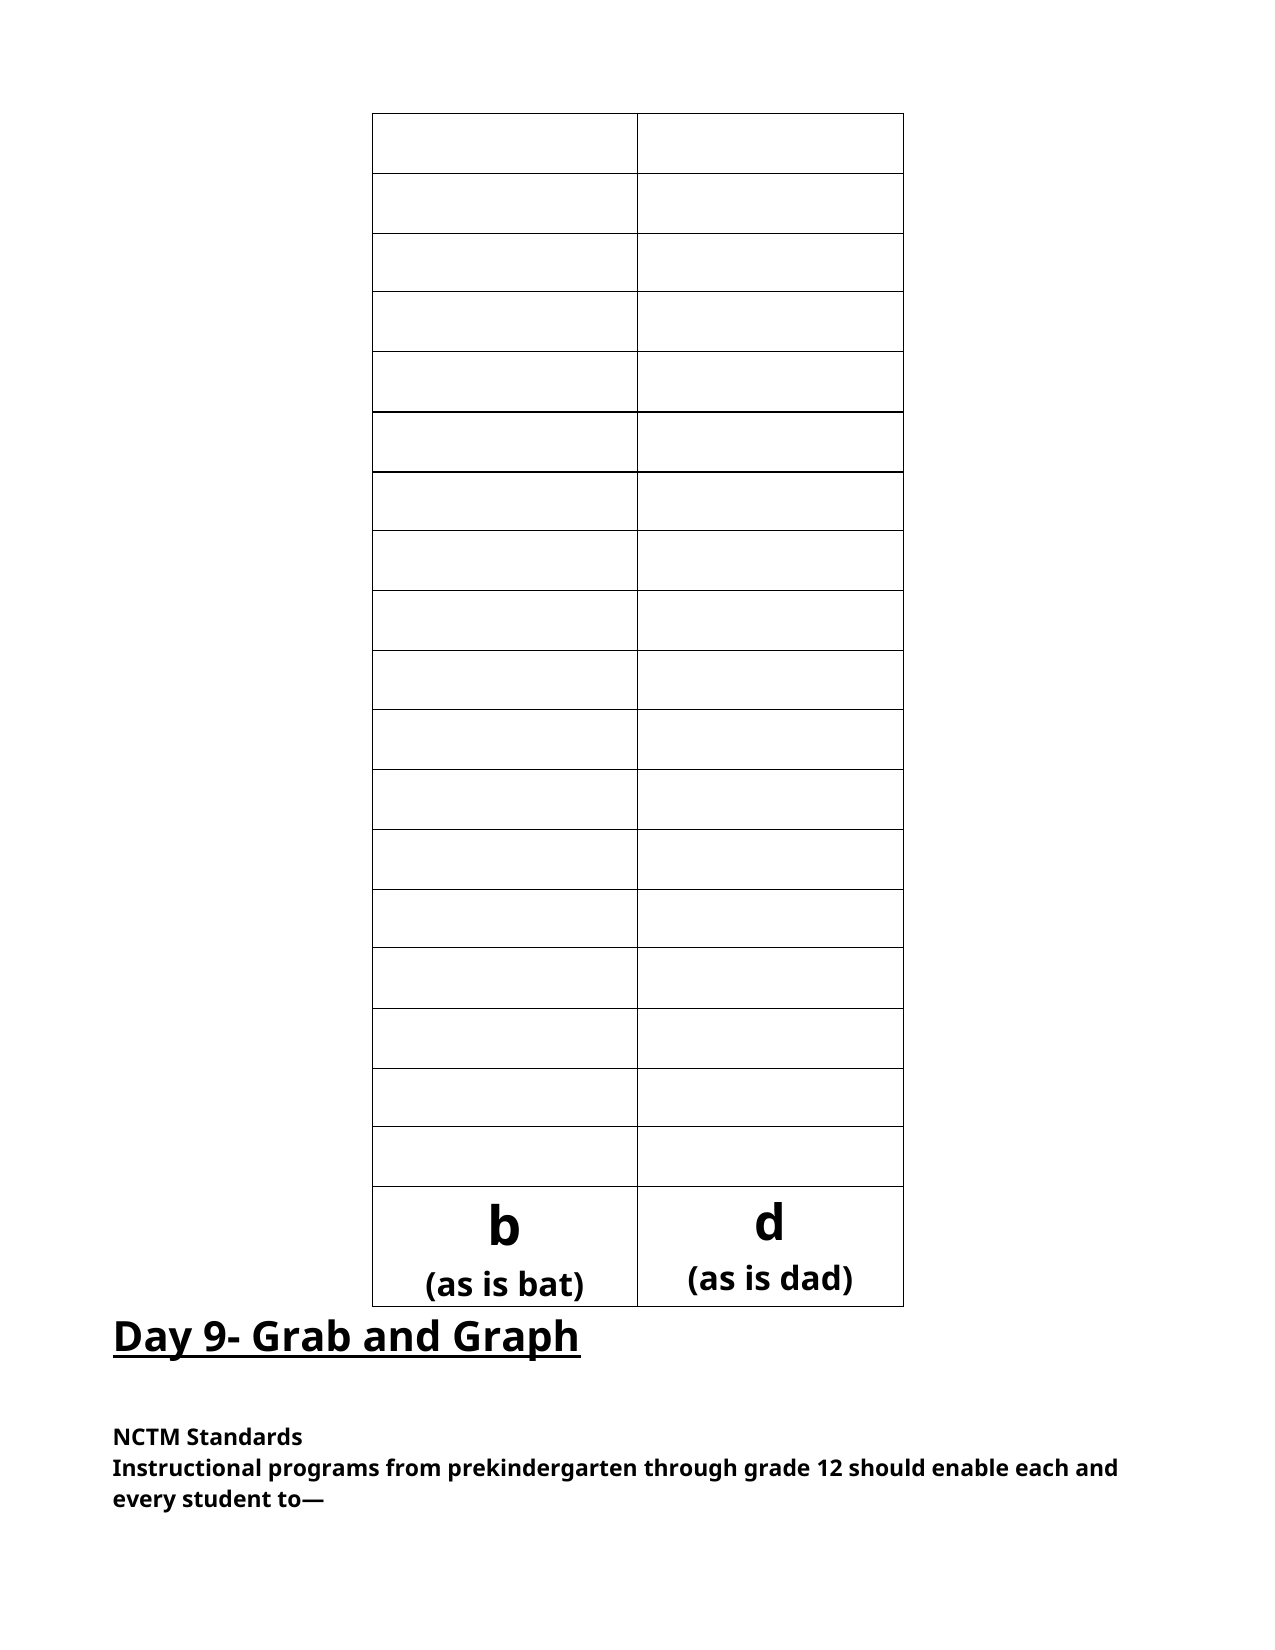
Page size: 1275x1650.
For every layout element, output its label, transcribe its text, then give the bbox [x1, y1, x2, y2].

table_cell [638, 710, 903, 769]
table_cell [638, 830, 903, 889]
table_cell [373, 352, 637, 411]
table_cell d (as is dad) [638, 1187, 903, 1306]
table_cell [638, 591, 903, 650]
table_cell [373, 531, 637, 590]
table_cell [638, 234, 903, 291]
table_cell [638, 1009, 903, 1067]
table_cell b (as is bat) [373, 1187, 637, 1306]
table_cell [373, 830, 637, 889]
table_cell [373, 234, 637, 291]
table_cell [373, 114, 637, 173]
table_cell [373, 174, 637, 233]
table_cell [373, 1127, 637, 1186]
table_cell [638, 174, 903, 233]
table_cell [638, 890, 903, 947]
table_cell [638, 770, 903, 829]
table_cell [373, 292, 637, 351]
table_cell [373, 770, 637, 829]
table_cell [373, 1069, 637, 1126]
table_cell [373, 591, 637, 650]
table_cell [373, 413, 637, 471]
table_cell [638, 352, 903, 411]
table_cell [638, 114, 903, 173]
table_cell [638, 473, 903, 530]
table_cell [373, 473, 637, 530]
table_cell [638, 1069, 903, 1126]
table_cell [638, 651, 903, 708]
table_cell [373, 1009, 637, 1067]
table_cell [373, 651, 637, 708]
table_cell [373, 948, 637, 1007]
table_cell [638, 948, 903, 1007]
table_cell [638, 413, 903, 471]
table_cell [638, 1127, 903, 1186]
text NCTM Standards [112, 1421, 1162, 1452]
text Instructional programs from prekindergarten through grade 12 should enable each and every student to— [112, 1452, 1162, 1514]
table_cell [638, 531, 903, 590]
table_cell [638, 292, 903, 351]
table_cell [373, 890, 637, 947]
table_cell [373, 710, 637, 769]
text Day 9- Grab and Graph [112, 1307, 1162, 1364]
